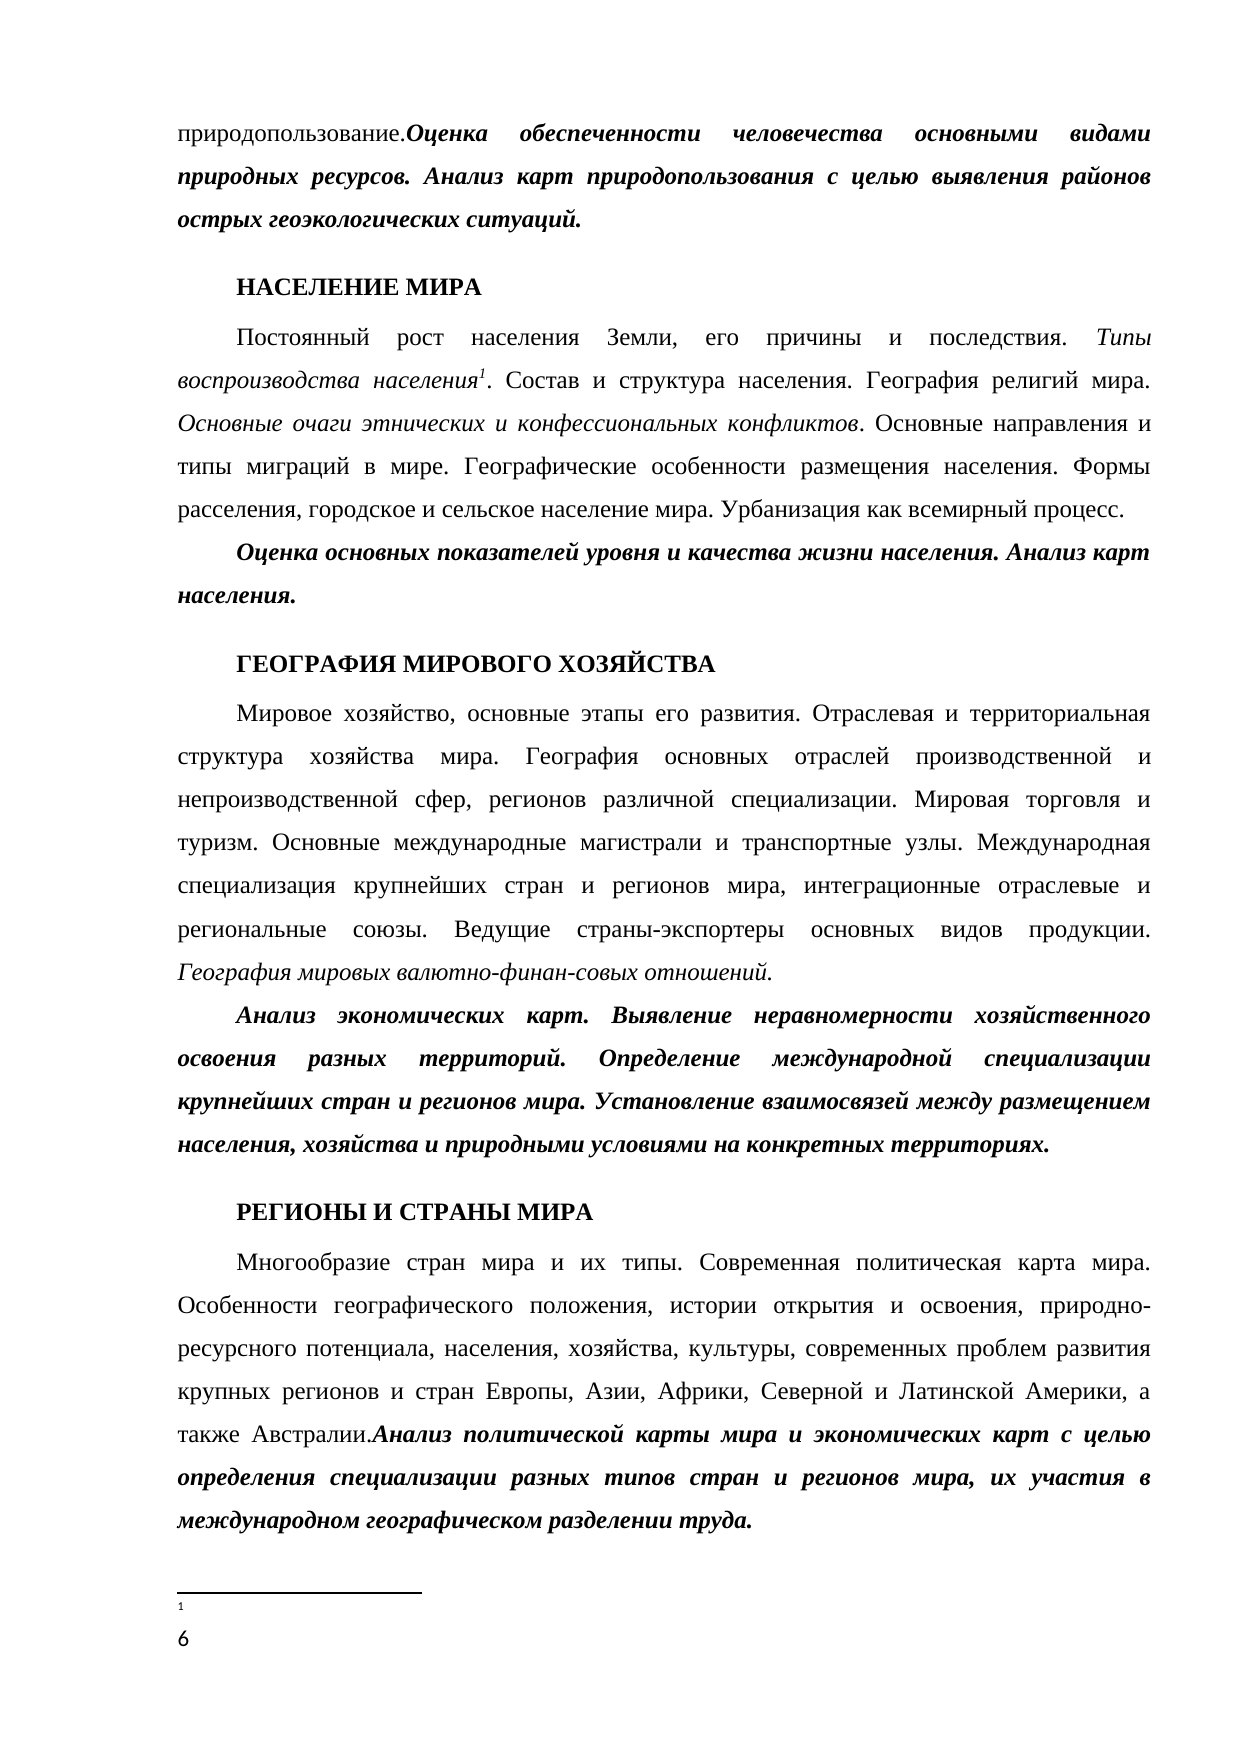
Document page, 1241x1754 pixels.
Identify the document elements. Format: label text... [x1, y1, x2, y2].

text ГЕОГРАФИЯ МИРОВОГО ХОЗЯЙСТВА [236, 649, 1152, 677]
text РЕГИОНЫ И СТРАНЫ МИРА [236, 1197, 1152, 1226]
text Многообразие стран мира и их типы. Современная политическая карта мира. Особенности географического положения, истории открытия и освоения, природно-ресурсного потенциала, населения, хозяйства, культуры, современных проблем развития крупных регионов и стран Европы, Азии, Африки, Северной и Латинской Америки, а также Австралии.Анализ политической карты мира и экономических карт с целью определения специализации разных типов стран и регионов мира, их участия в международном географическом разделении труда. [177, 1247, 1152, 1534]
text Анализ экономических карт. Выявление неравномерности хозяйственного освоения разных территорий. Определение международной специализации крупнейших стран и регионов мира. Установление взаимосвязей между размещением населения, хозяйства и природными условиями на конкретных территориях. [177, 1000, 1152, 1158]
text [177, 118, 1152, 233]
text НАСЕЛЕНИЕ МИРА [236, 272, 1152, 301]
text Мировое хозяйство, основные этапы его развития. Отраслевая и территориальная структура хозяйства мира. География основных отраслей производственной и непроизводственной сфер, регионов различной специализации. Мировая торговля и туризм. Основные международные магистрали и транспортные узлы. Международная специализация крупнейших стран и регионов мира, интеграционные отраслевые и региональные союзы. Ведущие страны-экспортеры основных видов продукции. География мировых валютно-финан-совых отношений. [177, 698, 1152, 986]
text Оценка основных показателей уровня и качества жизни населения. Анализ карт населения. [177, 537, 1152, 609]
text Постоянный рост населения Земли, его причины и последствия. Типы воспроизводства населения. Состав и структура населения. География религий мира. Основные очаги этнических и конфессиональных конфликтов. Основные направления и типы миграций в мире. Географические особенности размещения населения. Формы расселения, городское и сельское население мира. Урбанизация как всемирный процесс. [177, 322, 1152, 523]
